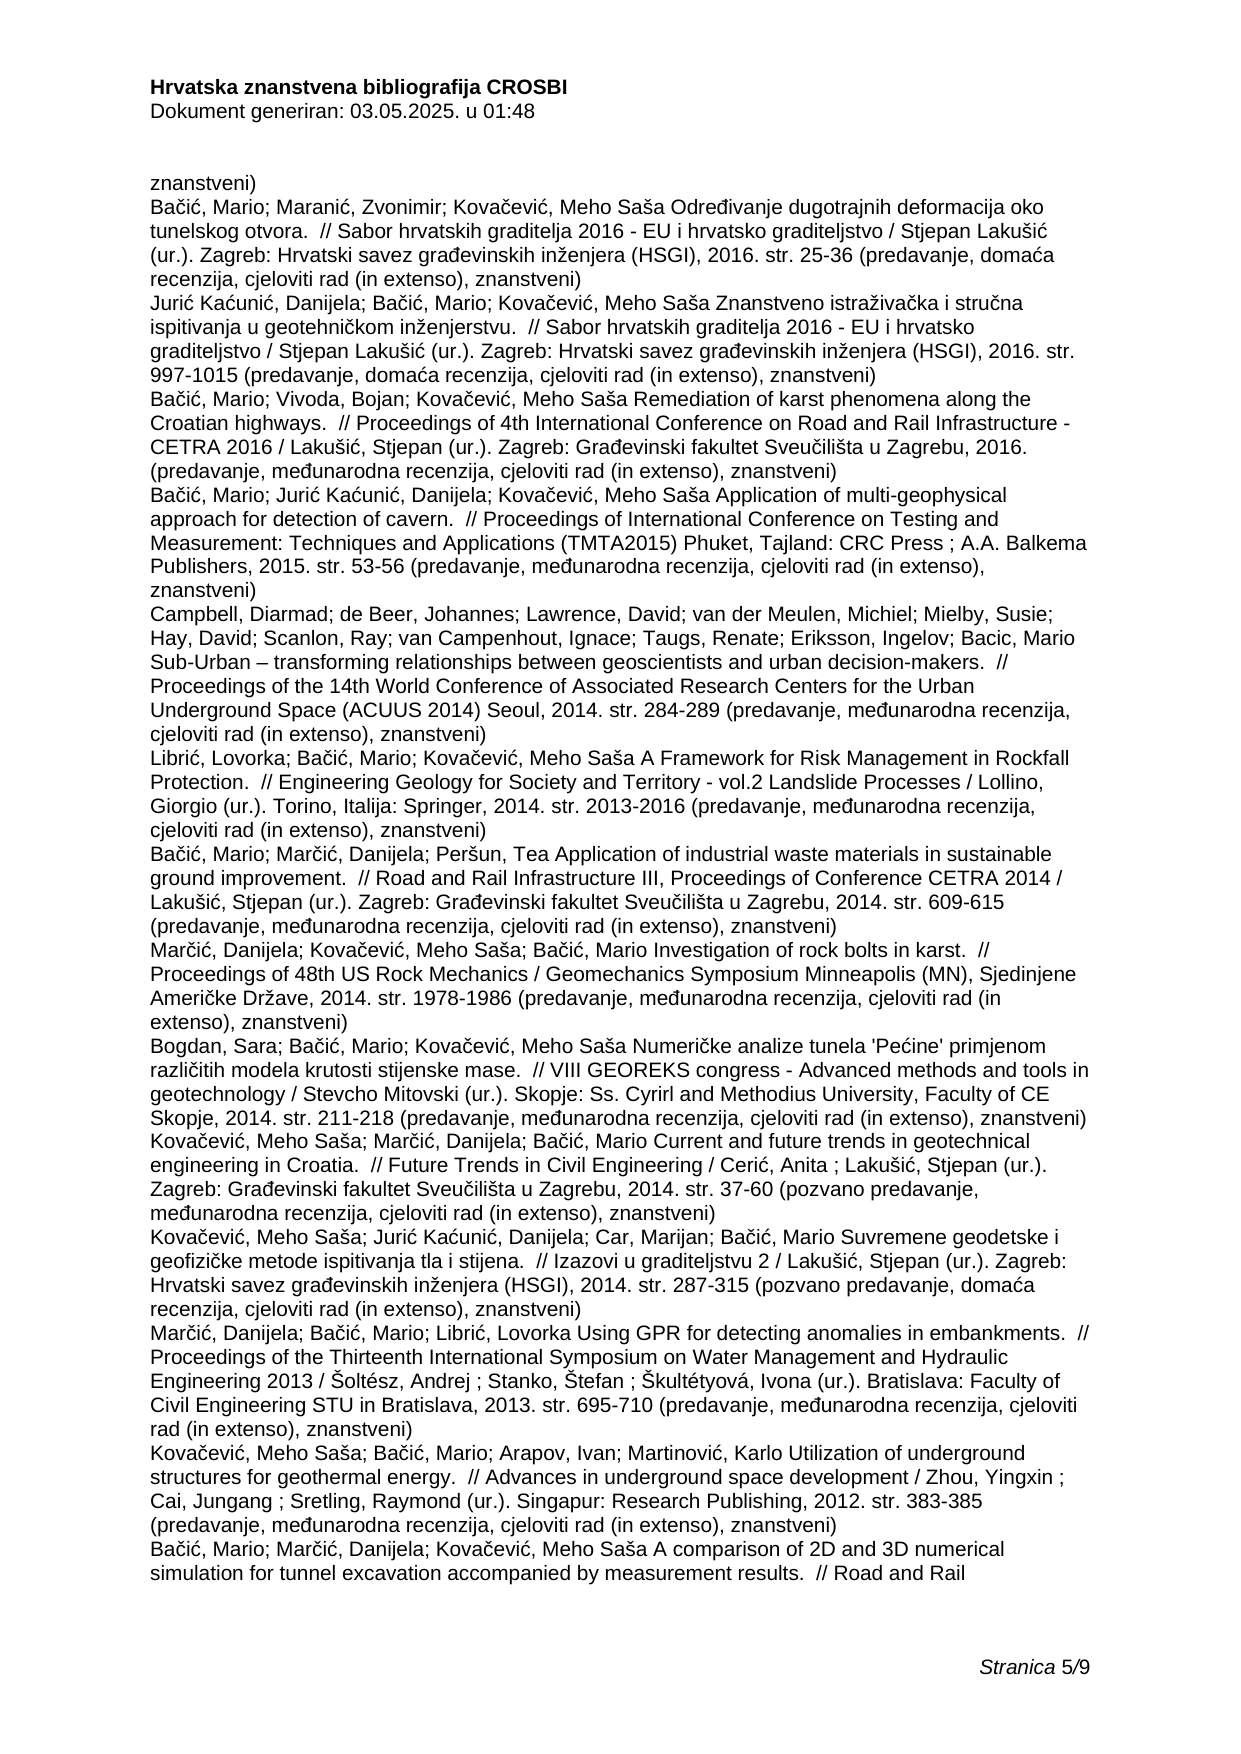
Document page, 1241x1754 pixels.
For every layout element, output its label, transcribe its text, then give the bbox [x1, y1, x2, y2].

text Bačić, Mario; Maranić, Zvonimir; Kovačević, Meho Saša [150, 195, 1090, 291]
text Bačić, Mario; Vivoda, Bojan; Kovačević, Meho Saša [150, 387, 1090, 482]
text Marčić, Danijela; Kovačević, Meho Saša; Bačić, Mario [150, 938, 1090, 1033]
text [150, 171, 1090, 195]
text Bačić, Mario; Jurić Kaćunić, Danijela; Kovačević, Meho Saša [150, 482, 1090, 602]
text Kovačević, Meho Saša; Jurić Kaćunić, Danijela; Car, Marijan; Bačić, Mario [150, 1225, 1090, 1321]
text Jurić Kaćunić, Danijela; Bačić, Mario; Kovačević, Meho Saša [150, 291, 1090, 387]
text Kovačević, Meho Saša; Bačić, Mario; Arapov, Ivan; Martinović, Karlo [150, 1441, 1090, 1537]
text Kovačević, Meho Saša; Marčić, Danijela; Bačić, Mario [150, 1129, 1090, 1225]
text Bogdan, Sara; Bačić, Mario; Kovačević, Meho Saša [150, 1033, 1090, 1129]
text Marčić, Danijela; Bačić, Mario; Librić, Lovorka [150, 1321, 1090, 1441]
text Campbell, Diarmad; de Beer, Johannes; Lawrence, David; van der Meulen, Michiel; Mielby, Susie; Hay, David; Scanlon, Ray; van Campenhout, Ignace; Taugs, Renate; Eriksson, Ingelov; Bacic, Mario [150, 602, 1090, 746]
text Librić, Lovorka; Bačić, Mario; Kovačević, Meho Saša [150, 746, 1090, 842]
text Bačić, Mario; Marčić, Danijela; Peršun, Tea [150, 842, 1090, 938]
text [150, 1537, 1090, 1584]
